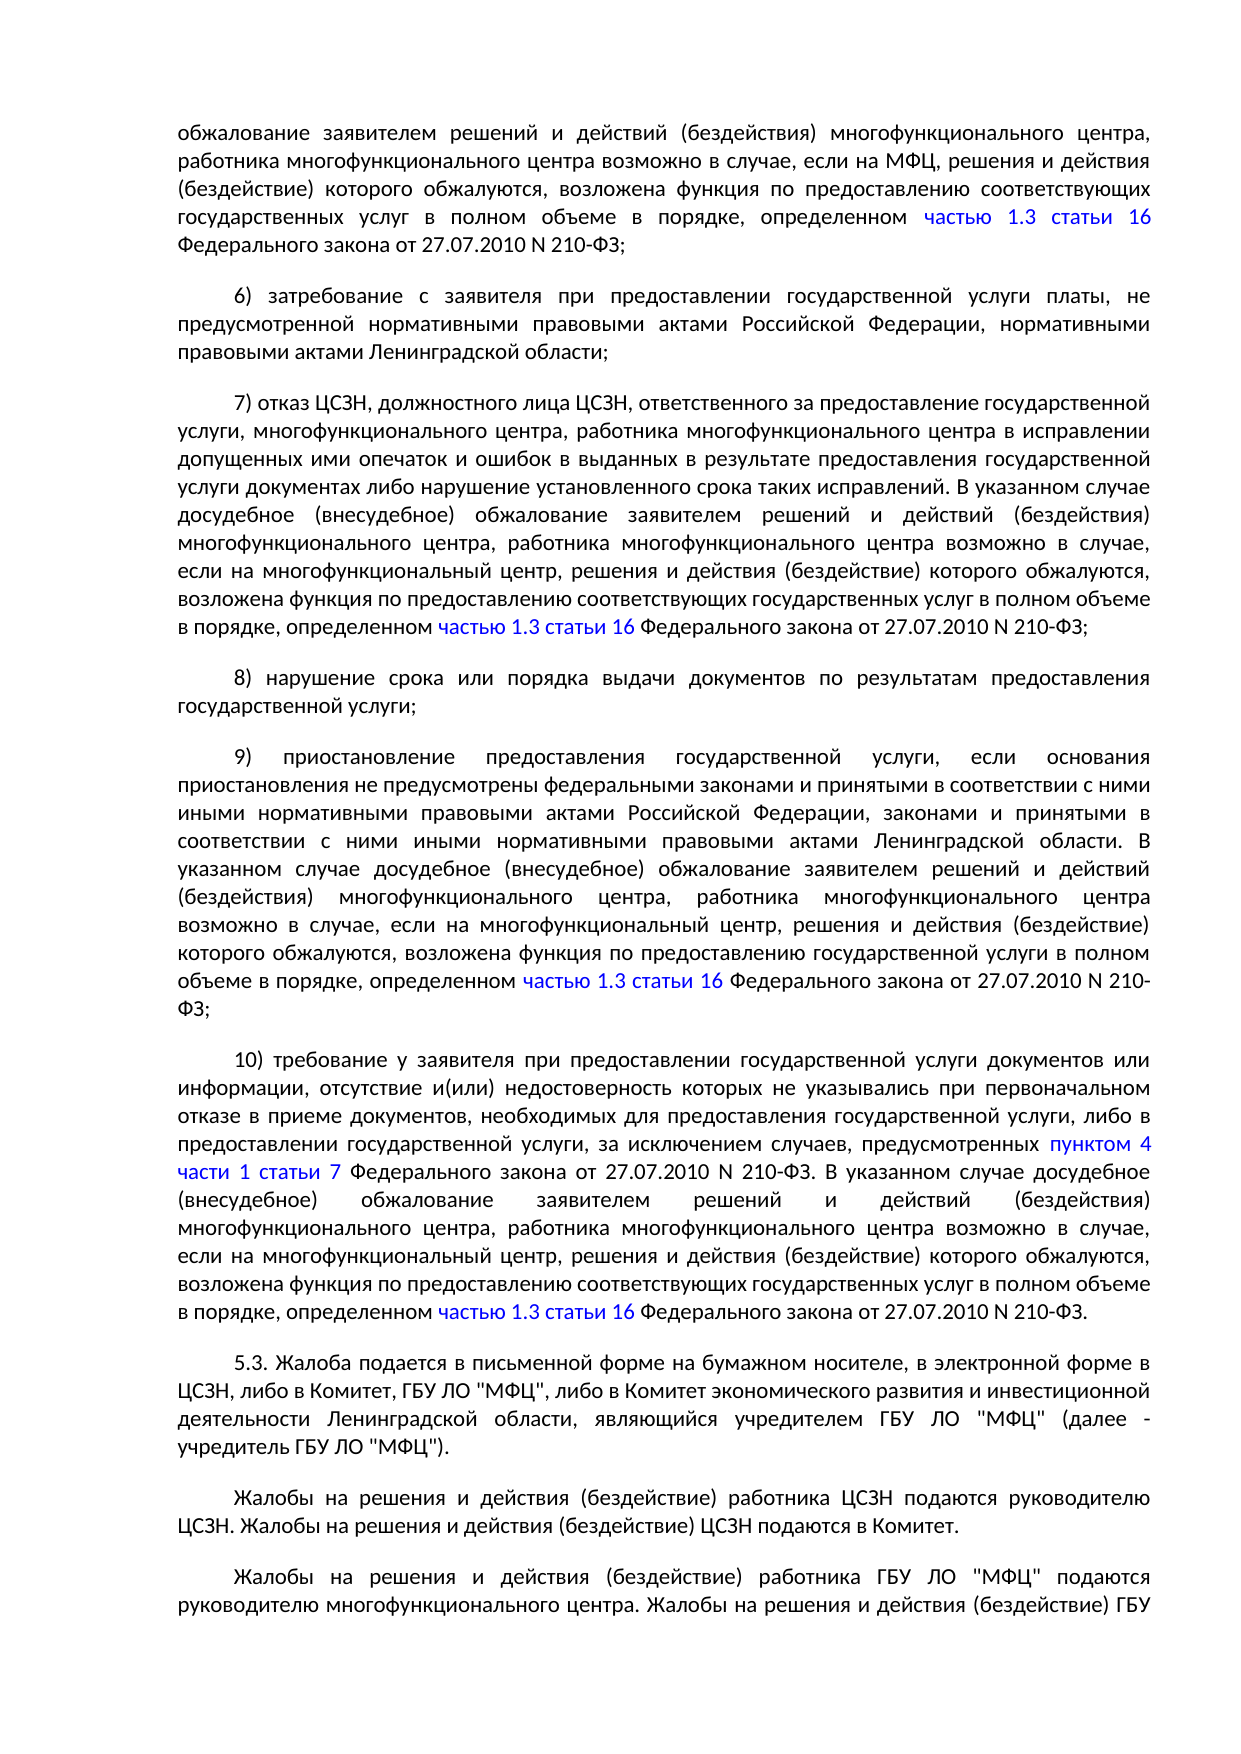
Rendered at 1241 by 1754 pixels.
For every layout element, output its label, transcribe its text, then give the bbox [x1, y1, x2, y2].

text 9) приостановление предоставления государственной услуги, если основания приостановления не предусмотрены федеральными законами и принятыми в соответствии с ними иными нормативными правовыми актами Российской Федерации, законами и принятыми в соответствии с ними иными нормативными правовыми актами Ленинградской области. В указанном случае досудебное (внесудебное) обжалование заявителем решений и действий (бездействия) многофункционального центра, работника многофункционального центра возможно в случае, если на многофункциональный центр, решения и действия (бездействие) которого обжалуются, возложена функция по предоставлению государственной услуги в полном объеме в порядке, определенном частью 1.3 статьи 16 Федерального закона от 27.07.2010 N 210-ФЗ; [177, 742, 1152, 1022]
text 7) отказ ЦСЗН, должностного лица ЦСЗН, ответственного за предоставление государственной услуги, многофункционального центра, работника многофункционального центра в исправлении допущенных ими опечаток и ошибок в выданных в результате предоставления государственной услуги документах либо нарушение установленного срока таких исправлений. В указанном случае досудебное (внесудебное) обжалование заявителем решений и действий (бездействия) многофункционального центра, работника многофункционального центра возможно в случае, если на многофункциональный центр, решения и действия (бездействие) которого обжалуются, возложена функция по предоставлению соответствующих государственных услуг в полном объеме в порядке, определенном частью 1.3 статьи 16 Федерального закона от 27.07.2010 N 210-ФЗ; [177, 388, 1152, 640]
text 8) нарушение срока или порядка выдачи документов по результатам предоставления государственной услуги; [177, 663, 1152, 719]
text 5.3. Жалоба подается в письменной форме на бумажном носителе, в электронной форме в ЦСЗН, либо в Комитет, ГБУ ЛО "МФЦ", либо в Комитет экономического развития и инвестиционной деятельности Ленинградской области, являющийся учредителем ГБУ ЛО "МФЦ" (далее - учредитель ГБУ ЛО "МФЦ"). [177, 1348, 1152, 1461]
text Жалобы на решения и действия (бездействие) работника ЦСЗН подаются руководителю ЦСЗН. Жалобы на решения и действия (бездействие) ЦСЗН подаются в Комитет. [177, 1483, 1152, 1539]
text 6) затребование с заявителя при предоставлении государственной услуги платы, не предусмотренной нормативными правовыми актами Российской Федерации, нормативными правовыми актами Ленинградской области; [177, 281, 1152, 365]
text 10) требование у заявителя при предоставлении государственной услуги документов или информации, отсутствие и(или) недостоверность которых не указывались при первоначальном отказе в приеме документов, необходимых для предоставления государственной услуги, либо в предоставлении государственной услуги, за исключением случаев, предусмотренных пунктом 4 части 1 статьи 7 Федерального закона от 27.07.2010 N 210-ФЗ. В указанном случае досудебное (внесудебное) обжалование заявителем решений и действий (бездействия) многофункционального центра, работника многофункционального центра возможно в случае, если на многофункциональный центр, решения и действия (бездействие) которого обжалуются, возложена функция по предоставлению соответствующих государственных услуг в полном объеме в порядке, определенном частью 1.3 статьи 16 Федерального закона от 27.07.2010 N 210-ФЗ. [177, 1045, 1152, 1326]
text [177, 118, 1152, 258]
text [177, 1562, 1152, 1618]
